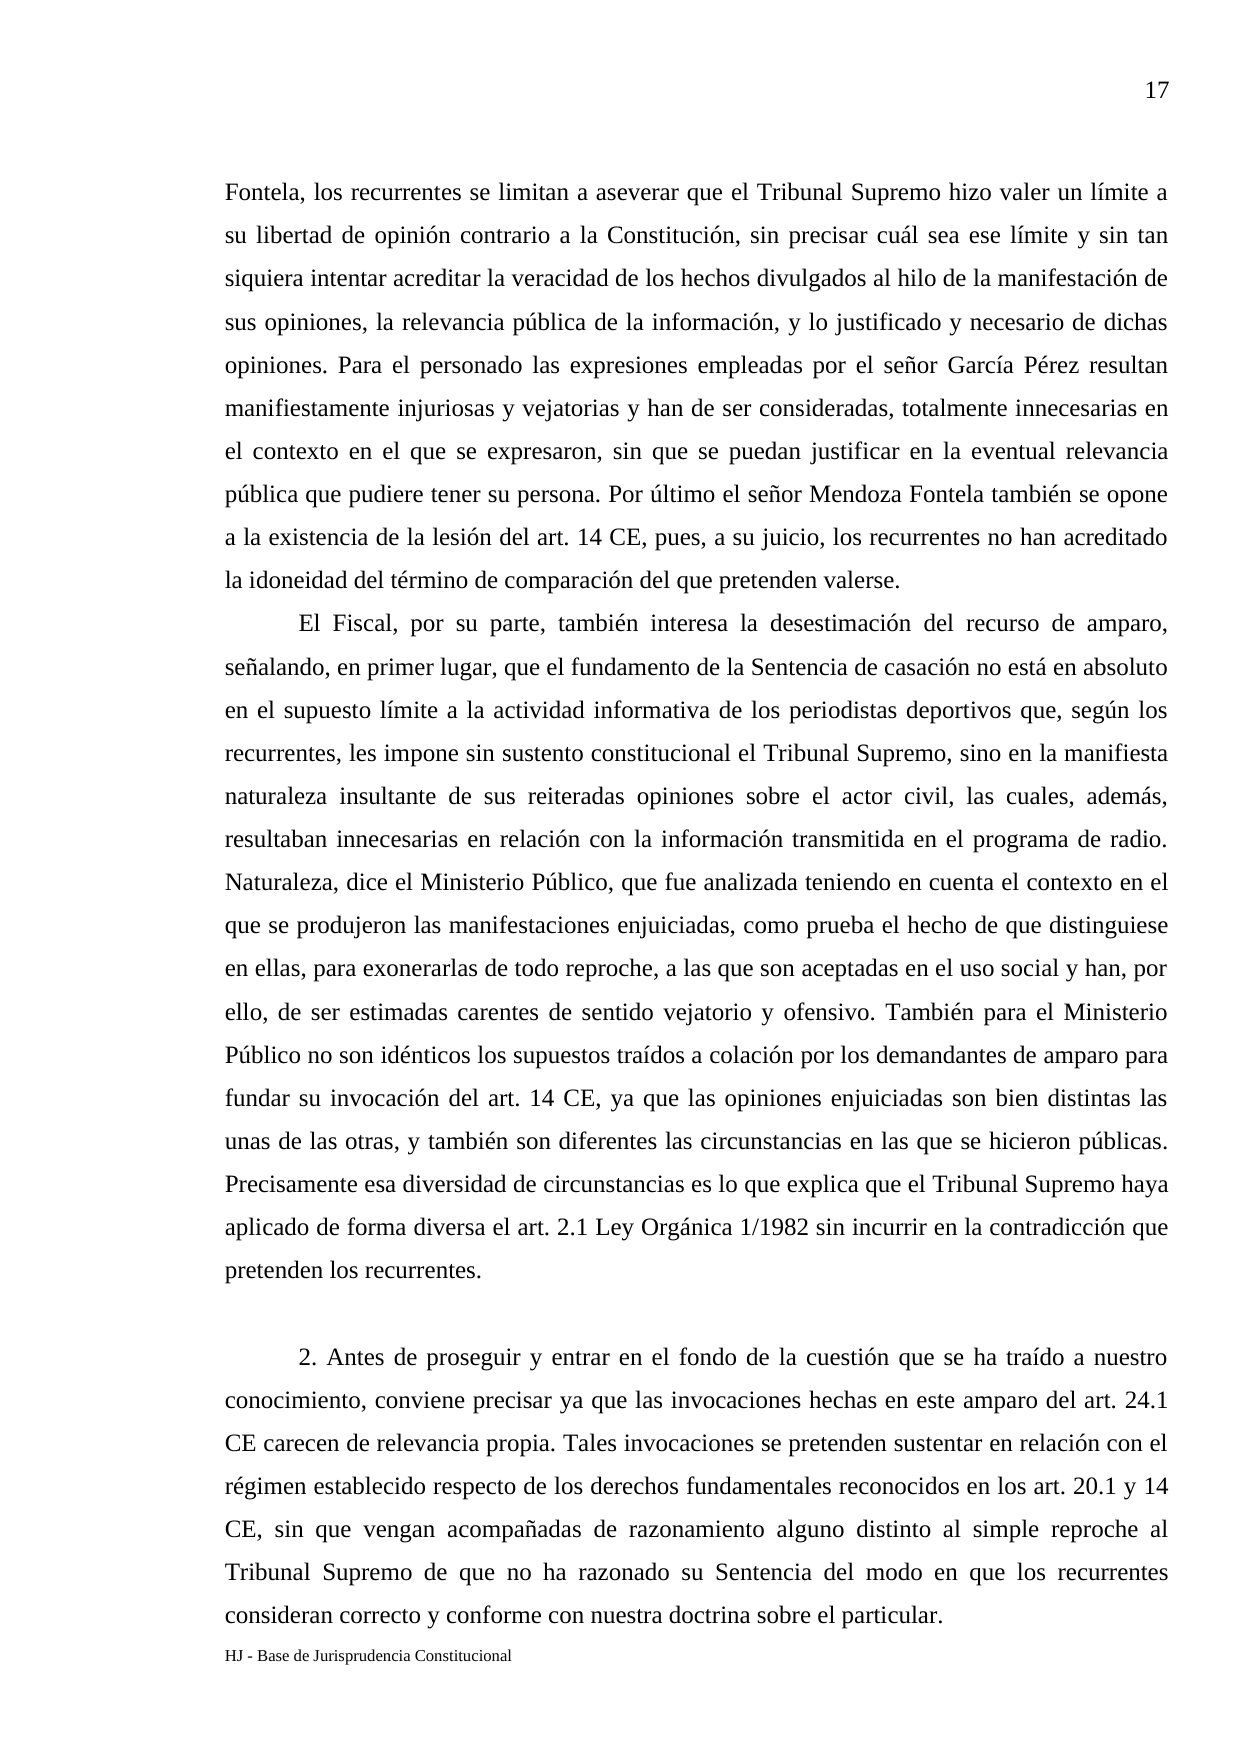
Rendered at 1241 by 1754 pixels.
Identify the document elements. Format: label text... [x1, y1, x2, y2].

text 2. Antes de proseguir y entrar en el fondo de la cuestión que se ha traído a nuestro conocimiento, conviene precisar ya que las invocaciones hechas en este amparo del art. 24.1 CE carecen de relevancia propia. Tales invocaciones se pretenden sustentar en relación con el régimen establecido respecto de los derechos fundamentales reconocidos en los art. 20.1 y 14 CE, sin que vengan acompañadas de razonamiento alguno distinto al simple reproche al Tribunal Supremo de que no ha razonado su Sentencia del modo en que los recurrentes consideran correcto y conforme con nuestra doctrina sobre el particular. [224, 1342, 1169, 1629]
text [224, 177, 1169, 594]
text El Fiscal, por su parte, también interesa la desestimación del recurso de amparo, señalando, en primer lugar, que el fundamento de la Sentencia de casación no está en absoluto en el supuesto límite a la actividad informativa de los periodistas deportivos que, según los recurrentes, les impone sin sustento constitucional el Tribunal Supremo, sino en la manifiesta naturaleza insultante de sus reiteradas opiniones sobre el actor civil, las cuales, además, resultaban innecesarias en relación con la información transmitida en el programa de radio. Naturaleza, dice el Ministerio Público, que fue analizada teniendo en cuenta el contexto en el que se produjeron las manifestaciones enjuiciadas, como prueba el hecho de que distinguiese en ellas, para exonerarlas de todo reproche, a las que son aceptadas en el uso social y han, por ello, de ser estimadas carentes de sentido vejatorio y ofensivo. También para el Ministerio Público no son idénticos los supuestos traídos a colación por los demandantes de amparo para fundar su invocación del art. 14 CE, ya que las opiniones enjuiciadas son bien distintas las unas de las otras, y también son diferentes las circunstancias en las que se hicieron públicas. Precisamente esa diversidad de circunstancias es lo que explica que el Tribunal Supremo haya aplicado de forma diversa el art. 2.1 Ley Orgánica 1/1982 sin incurrir en la contradicción que pretenden los recurrentes. [224, 608, 1169, 1284]
